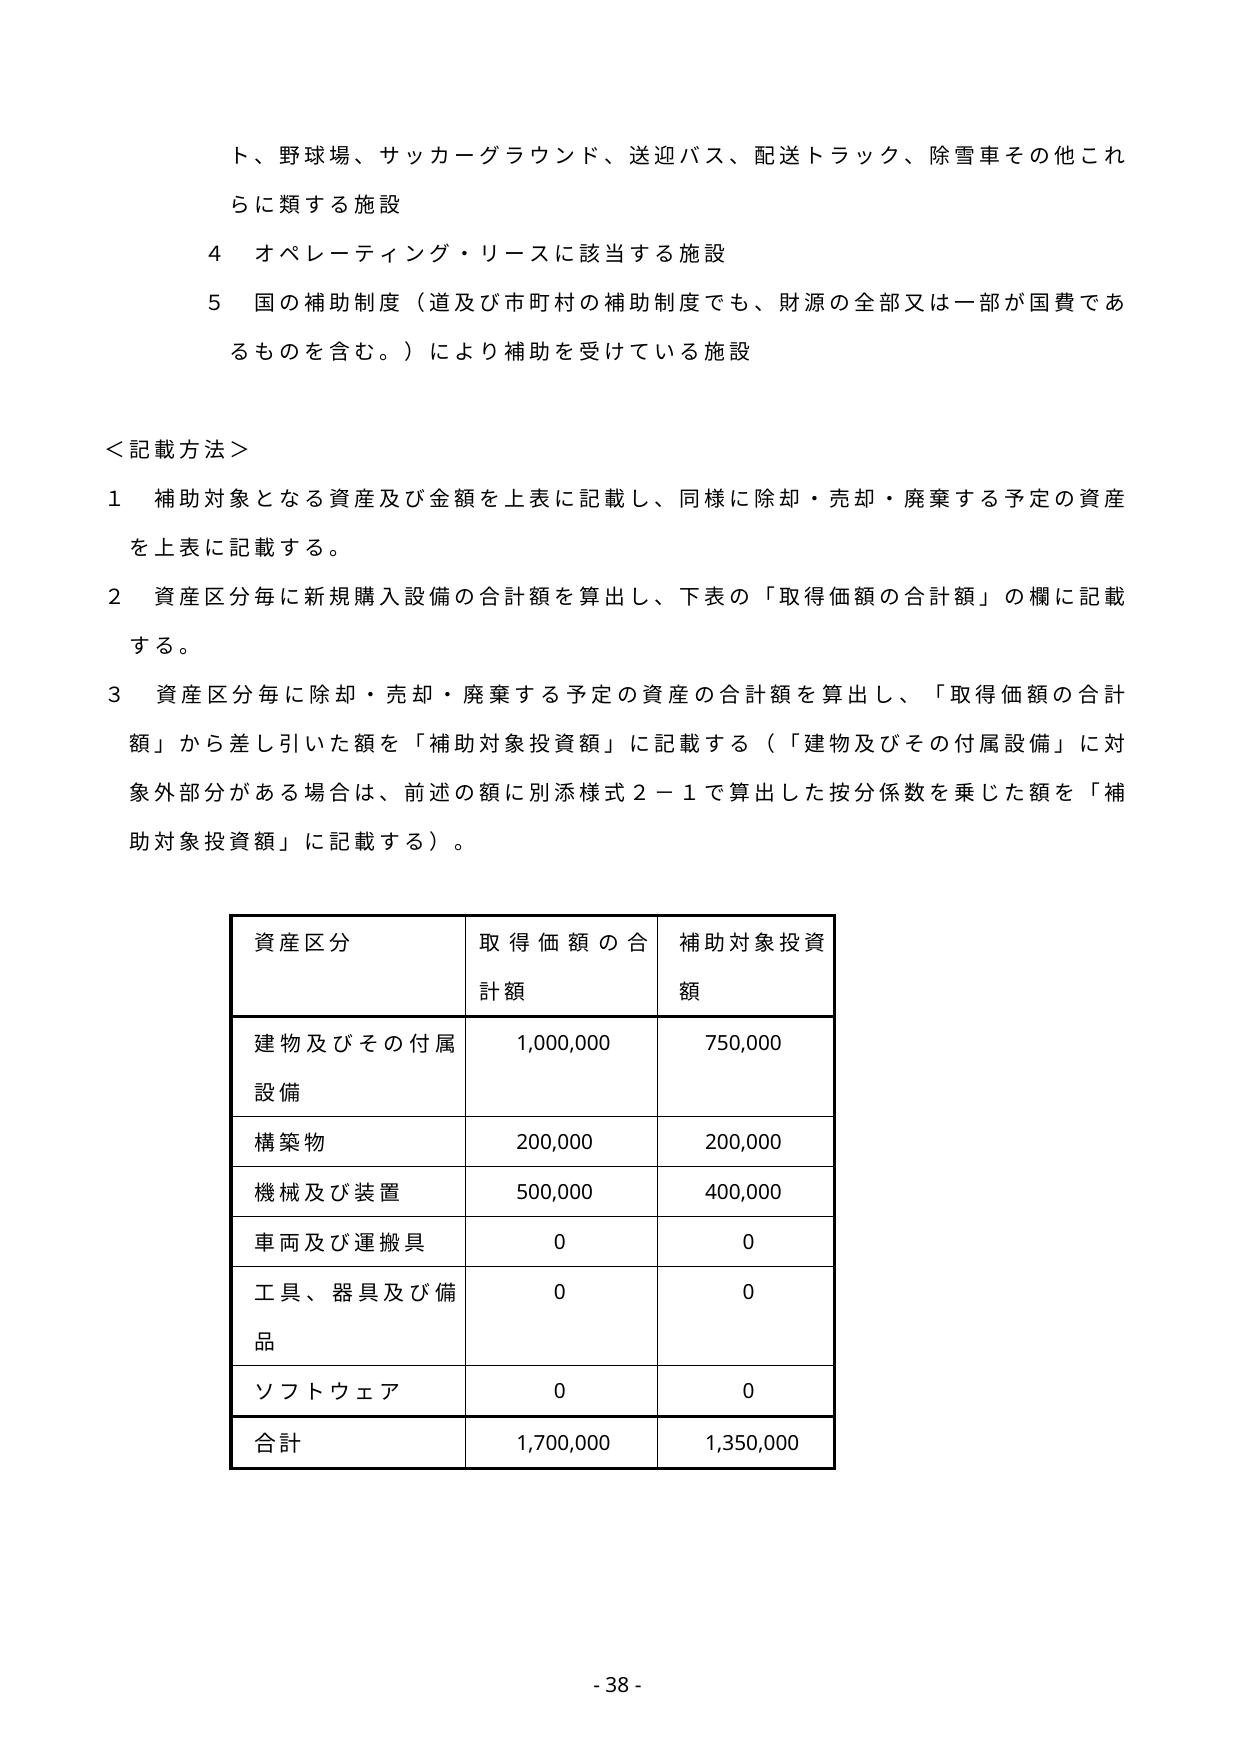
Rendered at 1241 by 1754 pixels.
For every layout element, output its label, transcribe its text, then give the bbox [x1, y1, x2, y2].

table_cell 構築物 [233, 1117, 465, 1166]
table_cell 1,700,000 [466, 1418, 657, 1467]
table_cell 200,000 [466, 1117, 657, 1166]
table_cell 0 [466, 1267, 657, 1365]
table_cell 1,350,000 [658, 1418, 833, 1467]
table_cell 400,000 [658, 1167, 833, 1216]
text ２ 資産区分毎に新規購入設備の合計額を算出し、下表の「取得価額の合計額」の欄に記載する。 [104, 571, 1129, 669]
text ４ オペレーティング・リースに該当する施設 [104, 228, 1129, 277]
table_cell 0 [658, 1267, 833, 1365]
table_cell 0 [658, 1366, 833, 1415]
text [104, 130, 1129, 228]
table_cell 0 [466, 1366, 657, 1415]
table_cell 建物及びその付属設備 [233, 1018, 465, 1116]
table_cell 車両及び運搬具 [233, 1217, 465, 1266]
table_cell 工具、器具及び備品 [233, 1267, 465, 1365]
table_header 資産区分 [233, 917, 465, 1015]
table_cell 0 [658, 1217, 833, 1266]
table_cell 750,000 [658, 1018, 833, 1116]
table_header 補助対象投資額 [658, 917, 833, 1015]
text １ 補助対象となる資産及び金額を上表に記載し、同様に除却・売却・廃棄する予定の資産を上表に記載する。 [104, 473, 1129, 571]
text ＜記載方法＞ [104, 424, 1129, 473]
table_cell ソフトウェア [233, 1366, 465, 1415]
table_cell 0 [466, 1217, 657, 1266]
text ３ 資産区分毎に除却・売却・廃棄する予定の資産の合計額を算出し、「取得価額の合計額」から差し引いた額を「補助対象投資額」に記載する（「建物及びその付属設備」に対象外部分がある場合は、前述の額に別添様式２－１で算出した按分係数を乗じた額を「補助対象投資額」に記載する）。 [104, 669, 1129, 865]
table_cell 機械及び装置 [233, 1167, 465, 1216]
text ５ 国の補助制度（道及び市町村の補助制度でも、財源の全部又は一部が国費であるものを含む。）により補助を受けている施設 [104, 277, 1129, 375]
table_header 取得価額の合計額 [466, 917, 657, 1015]
table_cell 200,000 [658, 1117, 833, 1166]
table_cell 合計 [233, 1418, 465, 1467]
table_cell 1,000,000 [466, 1018, 657, 1116]
table_cell 500,000 [466, 1167, 657, 1216]
